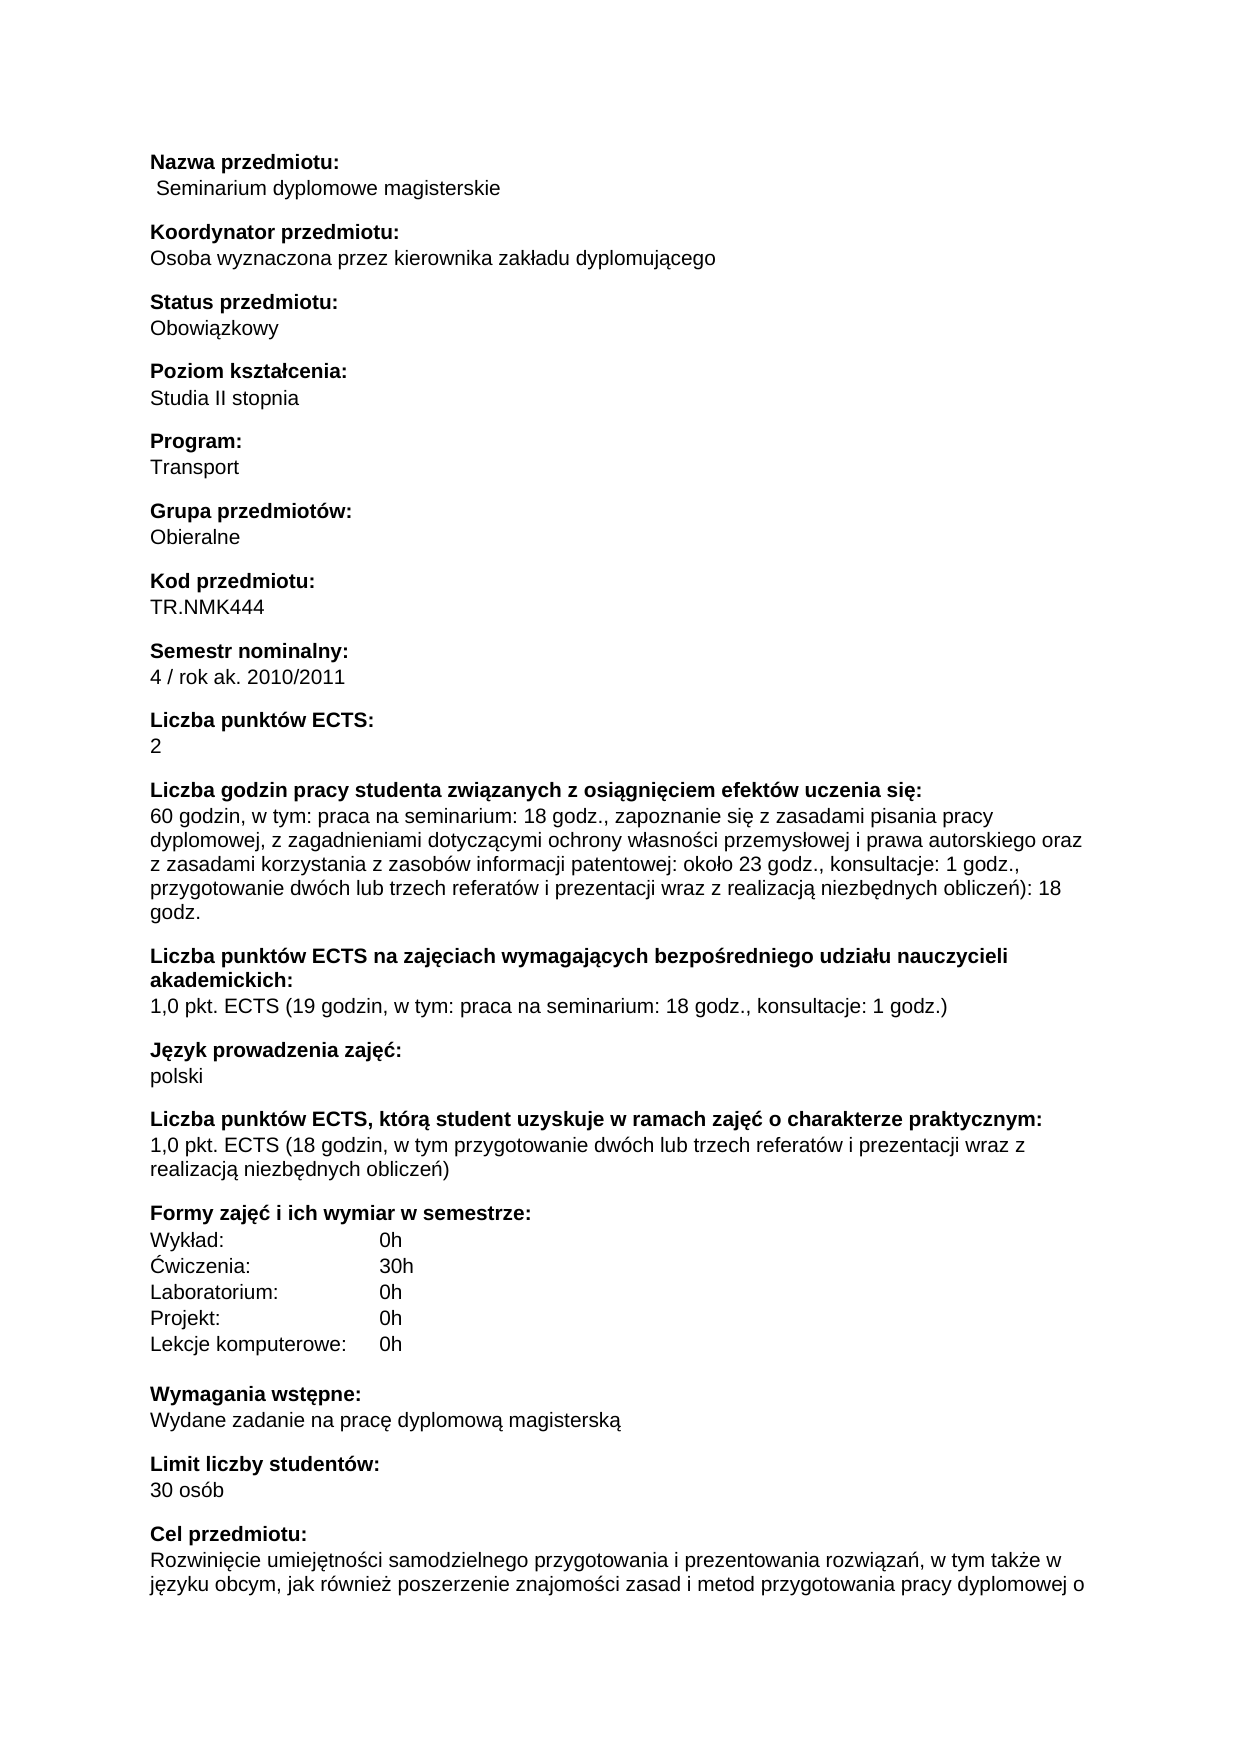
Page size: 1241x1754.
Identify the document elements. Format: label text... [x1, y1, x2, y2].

text 1,0 pkt. ECTS (18 godzin, w tym przygotowanie dwóch lub trzech referatów i prezentacji wraz z realizacją niezbędnych obliczeń) [150, 1133, 1090, 1181]
table_cell Lekcje komputerowe: [140, 1332, 367, 1356]
text Obieralne [150, 525, 1090, 549]
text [150, 1547, 1090, 1595]
text Nazwa przedmiotu: [150, 150, 1090, 174]
text Studia II stopnia [150, 385, 1090, 409]
table_cell 0h [369, 1278, 597, 1304]
text TR.NMK444 [150, 595, 1090, 619]
text Liczba punktów ECTS, którą student uzyskuje w ramach zajęć o charakterze praktycznym: [150, 1107, 1090, 1131]
table_cell Projekt: [140, 1306, 367, 1330]
text Kod przedmiotu: [150, 569, 1090, 593]
table_header 0h [369, 1228, 597, 1252]
text Grupa przedmiotów: [150, 499, 1090, 523]
text Obowiązkowy [150, 316, 1090, 339]
text Liczba punktów ECTS na zajęciach wymagających bezpośredniego udziału nauczycieli akademickich: [150, 944, 1090, 992]
text Wymagania wstępne: [150, 1382, 1090, 1406]
text Semestr nominalny: [150, 638, 1090, 662]
table_cell 0h [369, 1330, 597, 1356]
table_cell 30h [369, 1252, 597, 1278]
table_cell Laboratorium: [140, 1280, 367, 1304]
text Osoba wyznaczona przez kierownika zakładu dyplomującego [150, 246, 1090, 270]
text polski [150, 1063, 1090, 1087]
table_cell 0h [369, 1304, 597, 1330]
table_cell Ćwiczenia: [140, 1254, 367, 1278]
text Język prowadzenia zajęć: [150, 1037, 1090, 1061]
text Program: [150, 429, 1090, 453]
table_header Wykład: [140, 1228, 367, 1252]
text Koordynator przedmiotu: [150, 220, 1090, 244]
text Wydane zadanie na pracę dyplomową magisterską [150, 1408, 1090, 1432]
text Poziom kształcenia: [150, 359, 1090, 383]
text 1,0 pkt. ECTS (19 godzin, w tym: praca na seminarium: 18 godz., konsultacje: 1 godz.) [150, 994, 1090, 1018]
text Liczba punktów ECTS: [150, 708, 1090, 732]
text Transport [150, 455, 1090, 479]
text Formy zajęć i ich wymiar w semestrze: [150, 1201, 1090, 1225]
text Limit liczby studentów: [150, 1452, 1090, 1476]
text Cel przedmiotu: [150, 1521, 1090, 1545]
text 60 godzin, w tym: praca na seminarium: 18 godz., zapoznanie się z zasadami pisania pracy dyplomowej, z zagadnieniami dotyczącymi ochrony własności przemysłowej i prawa autorskiego oraz z zasadami korzystania z zasobów informacji patentowej: około 23 godz., konsultacje: 1 godz., przygotowanie dwóch lub trzech referatów i prezentacji wraz z realizacją niezbędnych obliczeń): 18 godz. [150, 804, 1090, 924]
text 4 / rok ak. 2010/2011 [150, 664, 1090, 688]
text 30 osób [150, 1478, 1090, 1502]
text 2 [150, 734, 1090, 758]
text Status przedmiotu: [150, 289, 1090, 313]
text Seminarium dyplomowe magisterskie [150, 176, 1090, 200]
text Liczba godzin pracy studenta związanych z osiągnięciem efektów uczenia się: [150, 778, 1090, 802]
